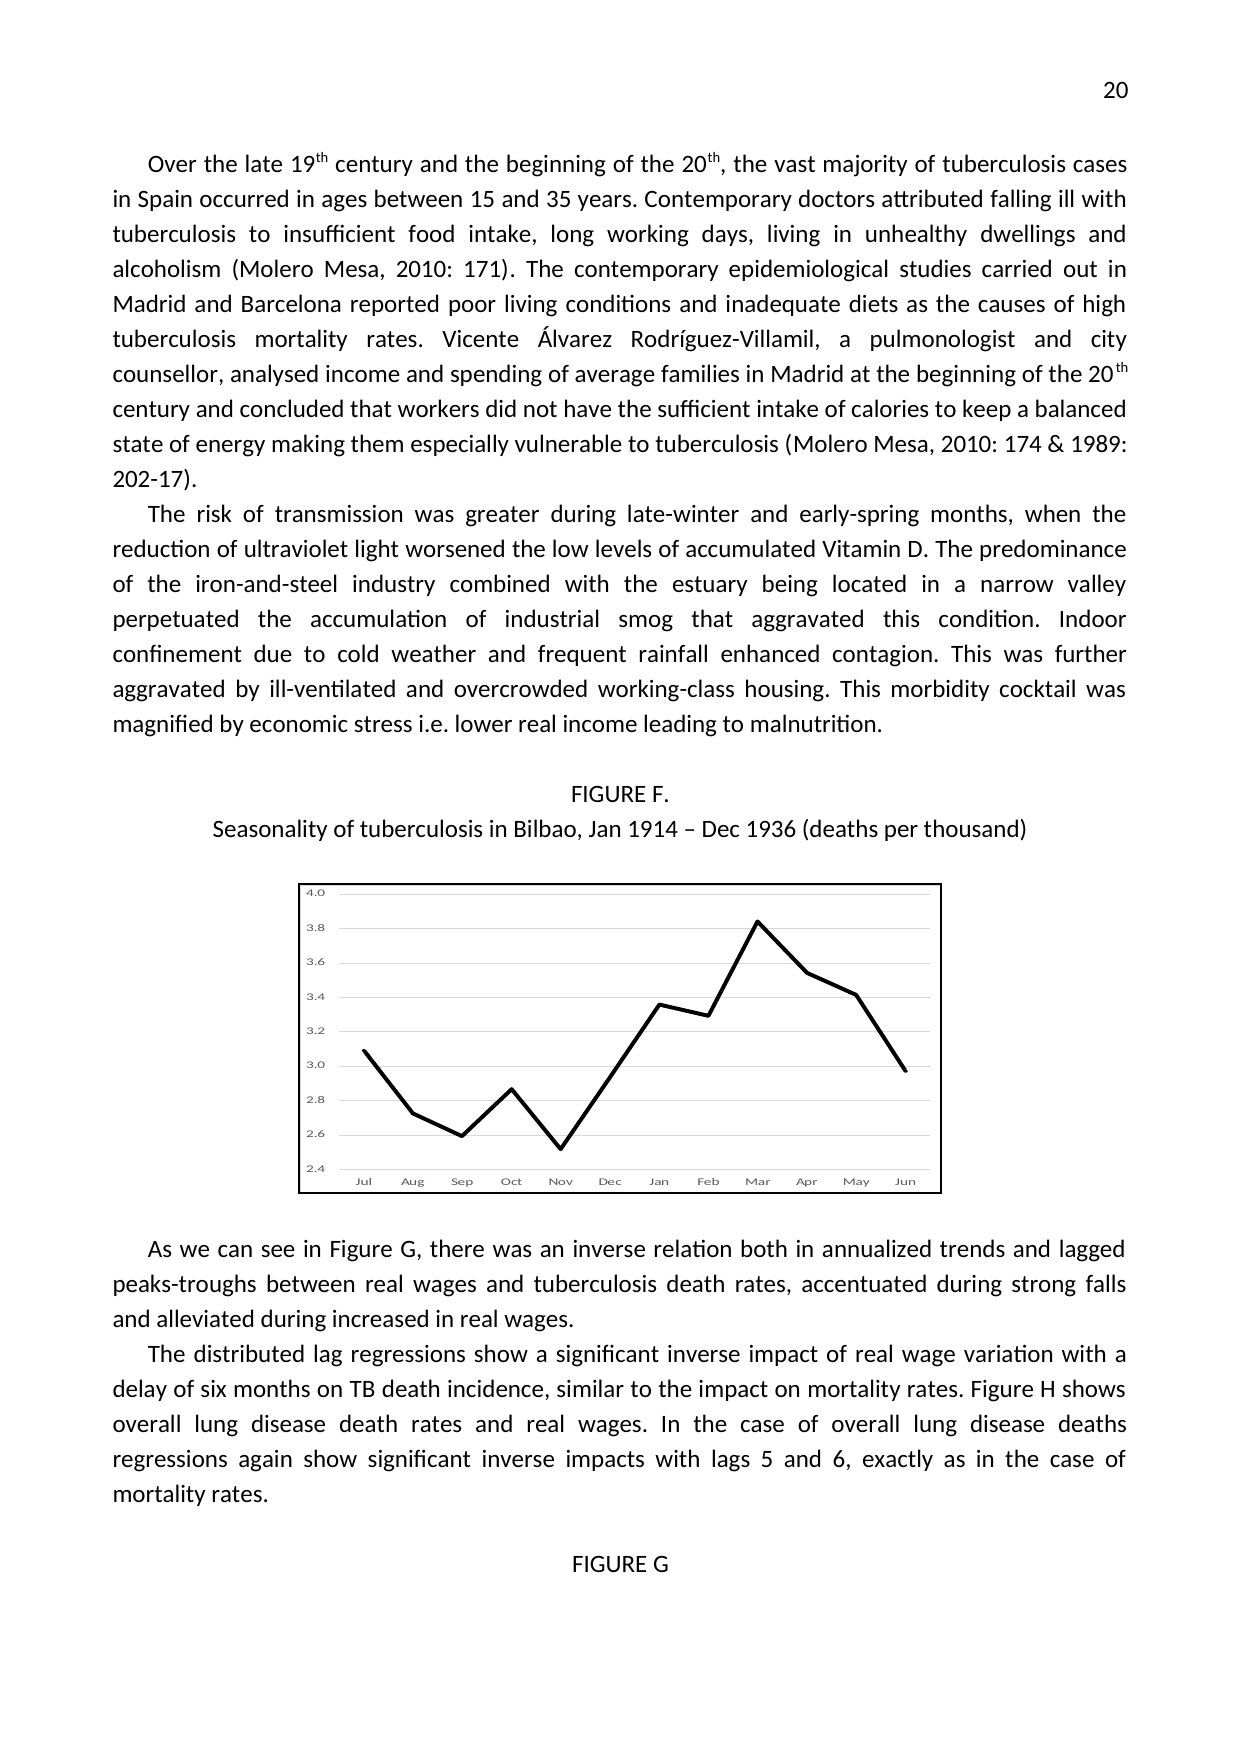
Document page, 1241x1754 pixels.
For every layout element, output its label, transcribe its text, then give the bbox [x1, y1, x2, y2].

text The distributed lag regressions show a significant inverse impact of real wage variation with a delay of six months on TB death incidence, similar to the impact on mortality rates. Figure H shows overall lung disease death rates and real wages. In the case of overall lung disease deaths regressions again show significant inverse impacts with lags 5 and 6, exactly as in the case of mortality rates. [112, 1338, 1128, 1509]
text As we can see in Figure G, there was an inverse relation both in annualized trends and lagged peaks-troughs between real wages and tuberculosis death rates, accentuated during strong falls and alleviated during increased in real wages. [112, 1233, 1128, 1334]
text The risk of transmission was greater during late-winter and early-spring months, when the reduction of ultraviolet light worsened the low levels of accumulated Vitamin D. The predominance of the iron-and-steel industry combined with the estuary being located in a narrow valley perpetuated the accumulation of industrial smog that aggravated this condition. Indoor confinement due to cold weather and frequent rainfall enhanced contagion. This was further aggravated by ill-ventilated and overcrowded working-class housing. This morbidity cocktail was magnified by economic stress i.e. lower real income leading to malnutrition. [112, 498, 1128, 738]
text Seasonality of tuberculosis in Bilbao, Jan 1914 – Dec 1936 (deaths per thousand) [112, 813, 1128, 843]
text FIGURE G [112, 1548, 1128, 1579]
text Over the late 19th century and the beginning of the 20th, the vast majority of tuberculosis cases in Spain occurred in ages between 15 and 35 years. Contemporary doctors attributed falling ill with tuberculosis to insufficient food intake, long working days, living in unhealthy dwellings and alcoholism (Molero Mesa, 2010: 171). The contemporary epidemiological studies carried out in Madrid and Barcelona reported poor living conditions and inadequate diets as the causes of high tuberculosis mortality rates. Vicente Álvarez Rodríguez-Villamil, a pulmonologist and city counsellor, analysed income and spending of average families in Madrid at the beginning of the 20th century and concluded that workers did not have the sufficient intake of calories to keep a balanced state of energy making them especially vulnerable to tuberculosis (Molero Mesa, 2010: 174 & 1989: 202-17). [112, 148, 1128, 493]
text FIGURE F. [112, 778, 1128, 808]
